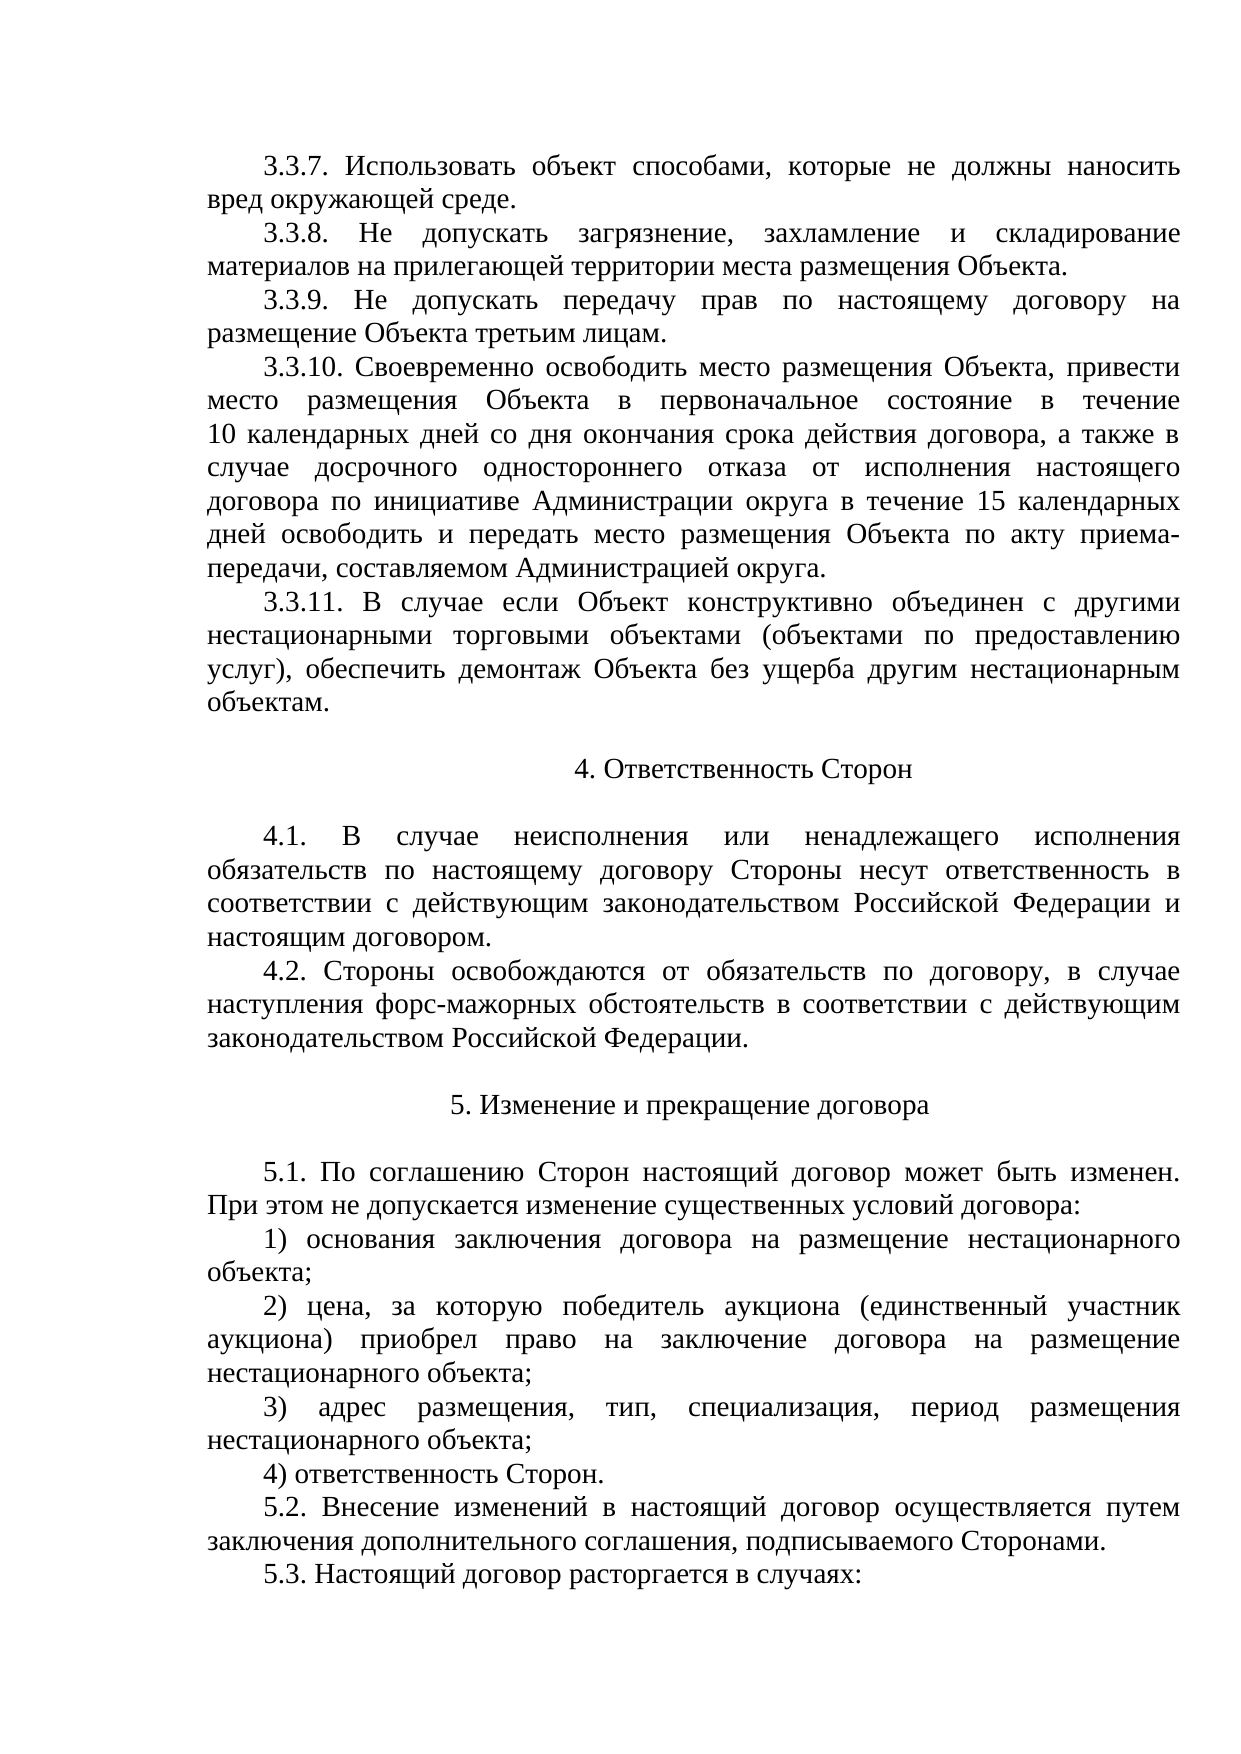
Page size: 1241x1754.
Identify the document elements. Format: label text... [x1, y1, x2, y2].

text 2) цена, за которую победитель аукциона (единственный участник аукциона) приобрел право на заключение договора на размещение нестационарного объекта; [207, 1288, 1181, 1389]
text 3.3.11. В случае если Объект конструктивно объединен с другими нестационарными торговыми объектами (объектами по предоставлению услуг), обеспечить демонтаж Объекта без ущерба другим нестационарным объектам. [207, 584, 1181, 718]
text 4.2. Стороны освобождаются от обязательств по договору, в случае наступления форс-мажорных обстоятельств в соответствии с действующим законодательством Российской Федерации. [207, 953, 1181, 1053]
text 3.3.9. Не допускать передачу прав по настоящему договору на размещение Объекта третьим лицам. [207, 282, 1181, 349]
text 3.3.7. Использовать объект способами, которые не должны наносить вред окружающей среде. [207, 148, 1181, 215]
text 4.1. В случае неисполнения или ненадлежащего исполнения обязательств по настоящему договору Стороны несут ответственность в соответствии с действующим законодательством Российской Федерации и настоящим договором. [207, 818, 1181, 953]
text 4. Ответственность Сторон [428, 751, 1181, 785]
text 4) ответственность Сторон. [207, 1456, 1181, 1489]
text 5.3. Настоящий договор расторгается в случаях: [207, 1556, 1181, 1590]
text 5.1. По соглашению Сторон настоящий договор может быть изменен. При этом не допускается изменение существенных условий договора: [207, 1154, 1181, 1221]
text 3) адрес размещения, тип, специализация, период размещения нестационарного объекта; [207, 1389, 1181, 1456]
text 3.3.10. Своевременно освободить место размещения Объекта, привести место размещения Объекта в первоначальное состояние в течение 10 календарных дней со дня окончания срока действия договора, а также в случае досрочного одностороннего отказа от исполнения настоящего договора по инициативе Администрации округа в течение 15 календарных дней освободить и передать место размещения Объекта по акту приема-передачи, составляемом Администрацией округа. [207, 349, 1181, 584]
text 5. Изменение и прекращение договора [354, 1087, 1181, 1120]
text 5.2. Внесение изменений в настоящий договор осуществляется путем заключения дополнительного соглашения, подписываемого Сторонами. [207, 1489, 1181, 1556]
text 3.3.8. Не допускать загрязнение, захламление и складирование материалов на прилегающей территории места размещения Объекта. [207, 215, 1181, 282]
text 1) основания заключения договора на размещение нестационарного объекта; [207, 1221, 1181, 1288]
